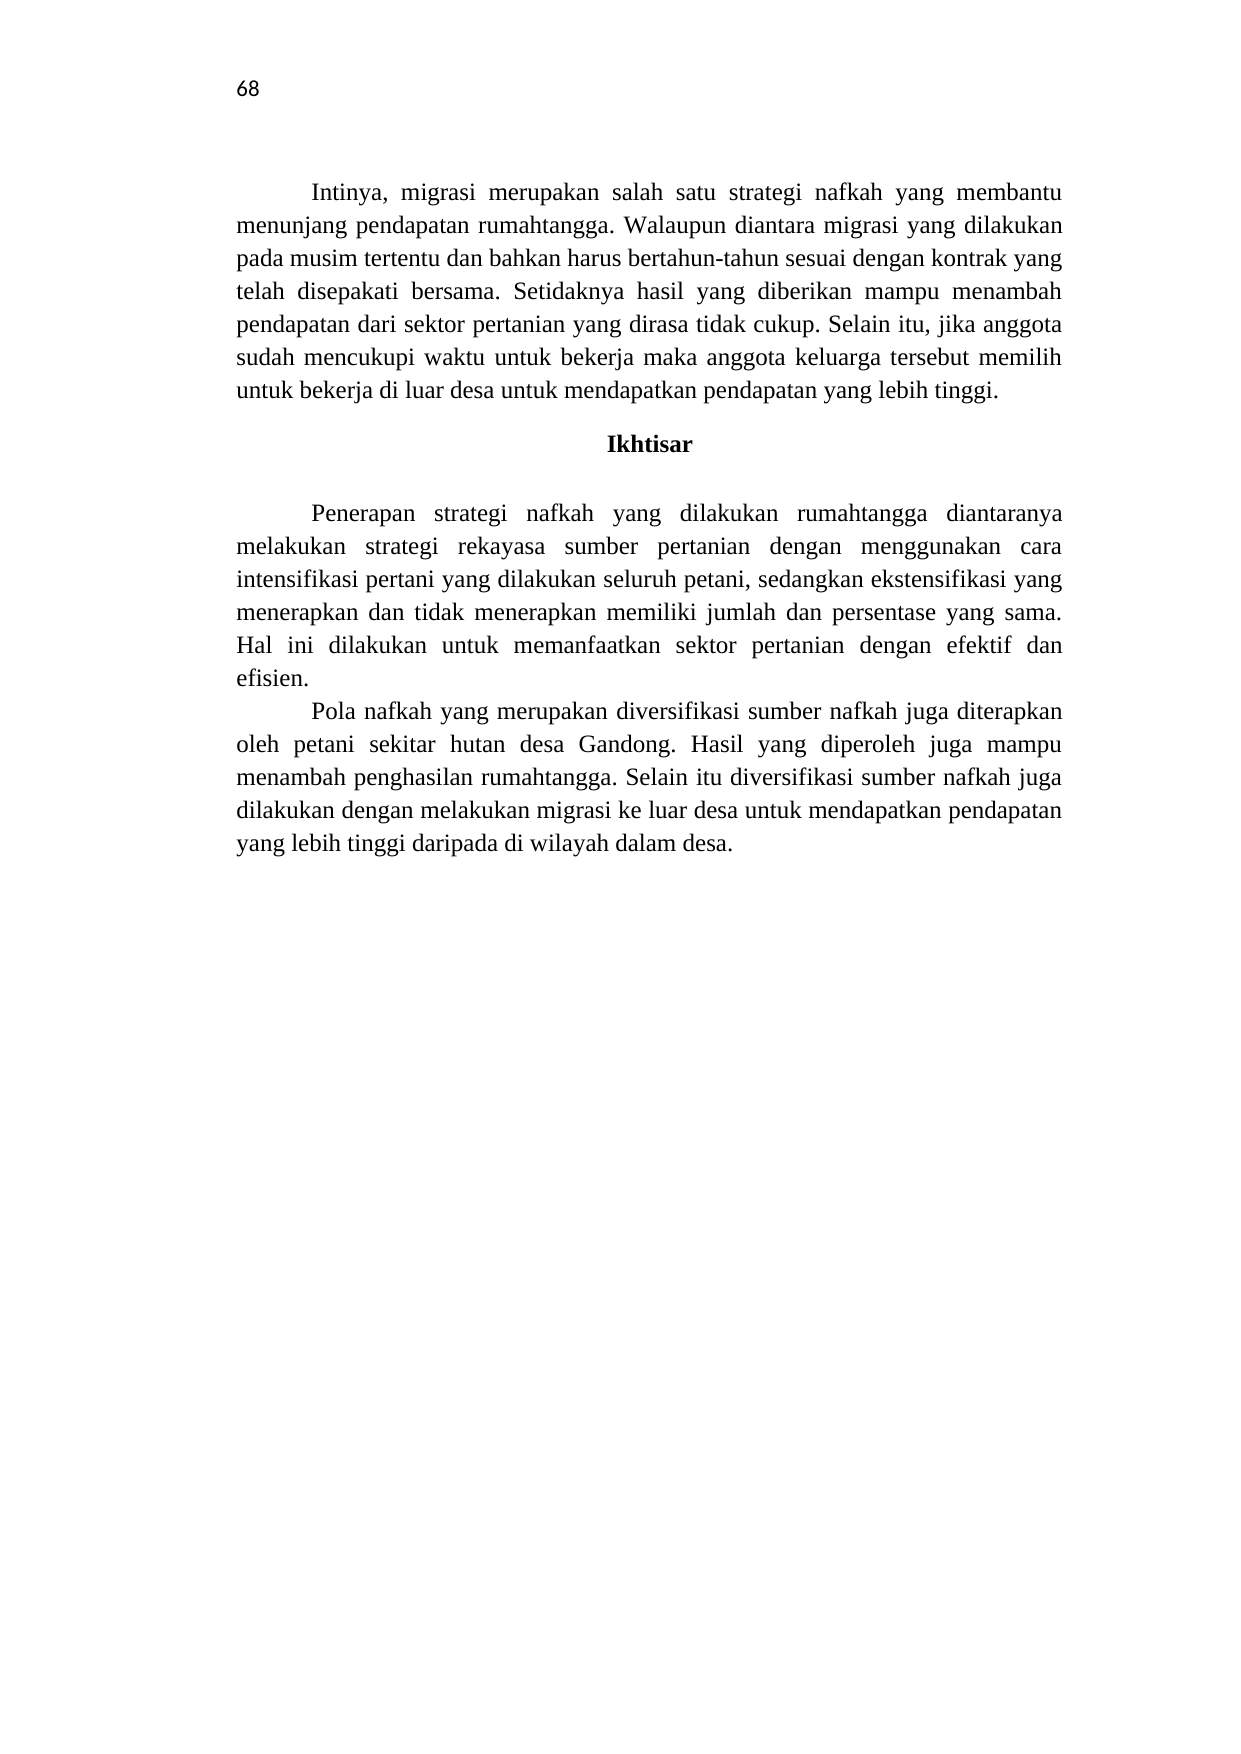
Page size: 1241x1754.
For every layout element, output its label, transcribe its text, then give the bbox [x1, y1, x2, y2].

text Pola nafkah yang merupakan diversifikasi sumber nafkah juga diterapkan oleh petani sekitar hutan desa Gandong. Hasil yang diperoleh juga mampu menambah penghasilan rumahtangga. Selain itu diversifikasi sumber nafkah juga dilakukan dengan melakukan migrasi ke luar desa untuk mendapatkan pendapatan yang lebih tinggi daripada di wilayah dalam desa. [236, 696, 1063, 857]
text Penerapan strategi nafkah yang dilakukan rumahtangga diantaranya melakukan strategi rekayasa sumber pertanian dengan menggunakan cara intensifikasi pertani yang dilakukan seluruh petani, sedangkan ekstensifikasi yang menerapkan dan tidak menerapkan memiliki jumlah dan persentase yang sama. Hal ini dilakukan untuk memanfaatkan sektor pertanian dengan efektif dan efisien. [236, 498, 1063, 692]
subtitle Ikhtisar [236, 429, 1063, 494]
text Intinya, migrasi merupakan salah satu strategi nafkah yang membantu menunjang pendapatan rumahtangga. Walaupun diantara migrasi yang dilakukan pada musim tertentu dan bahkan harus bertahun-tahun sesuai dengan kontrak yang telah disepakati bersama. Setidaknya hasil yang diberikan mampu menambah pendapatan dari sektor pertanian yang dirasa tidak cukup. Selain itu, jika anggota sudah mencukupi waktu untuk bekerja maka anggota keluarga tersebut memilih untuk bekerja di luar desa untuk mendapatkan pendapatan yang lebih tinggi. [236, 177, 1063, 404]
